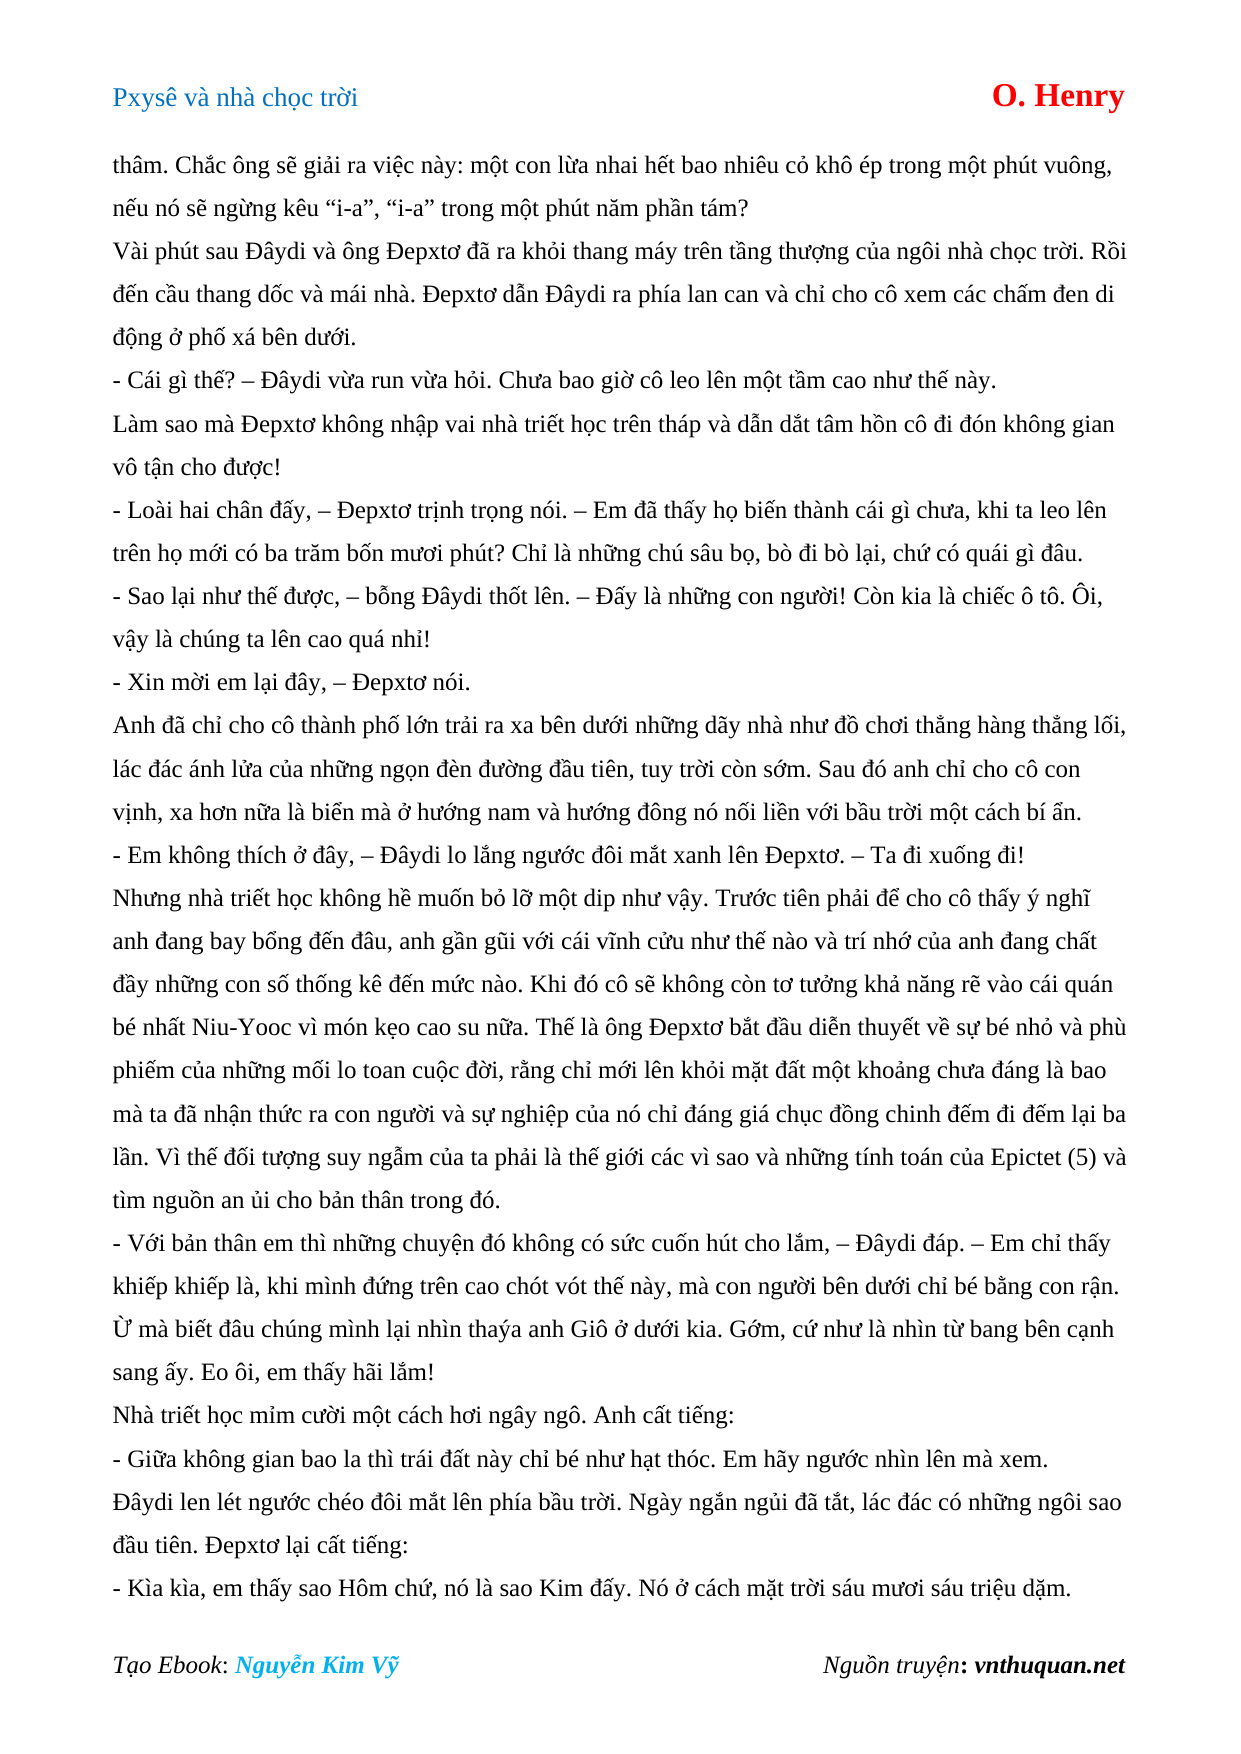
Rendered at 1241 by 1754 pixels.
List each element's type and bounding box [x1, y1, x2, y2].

text [112, 150, 1128, 1602]
